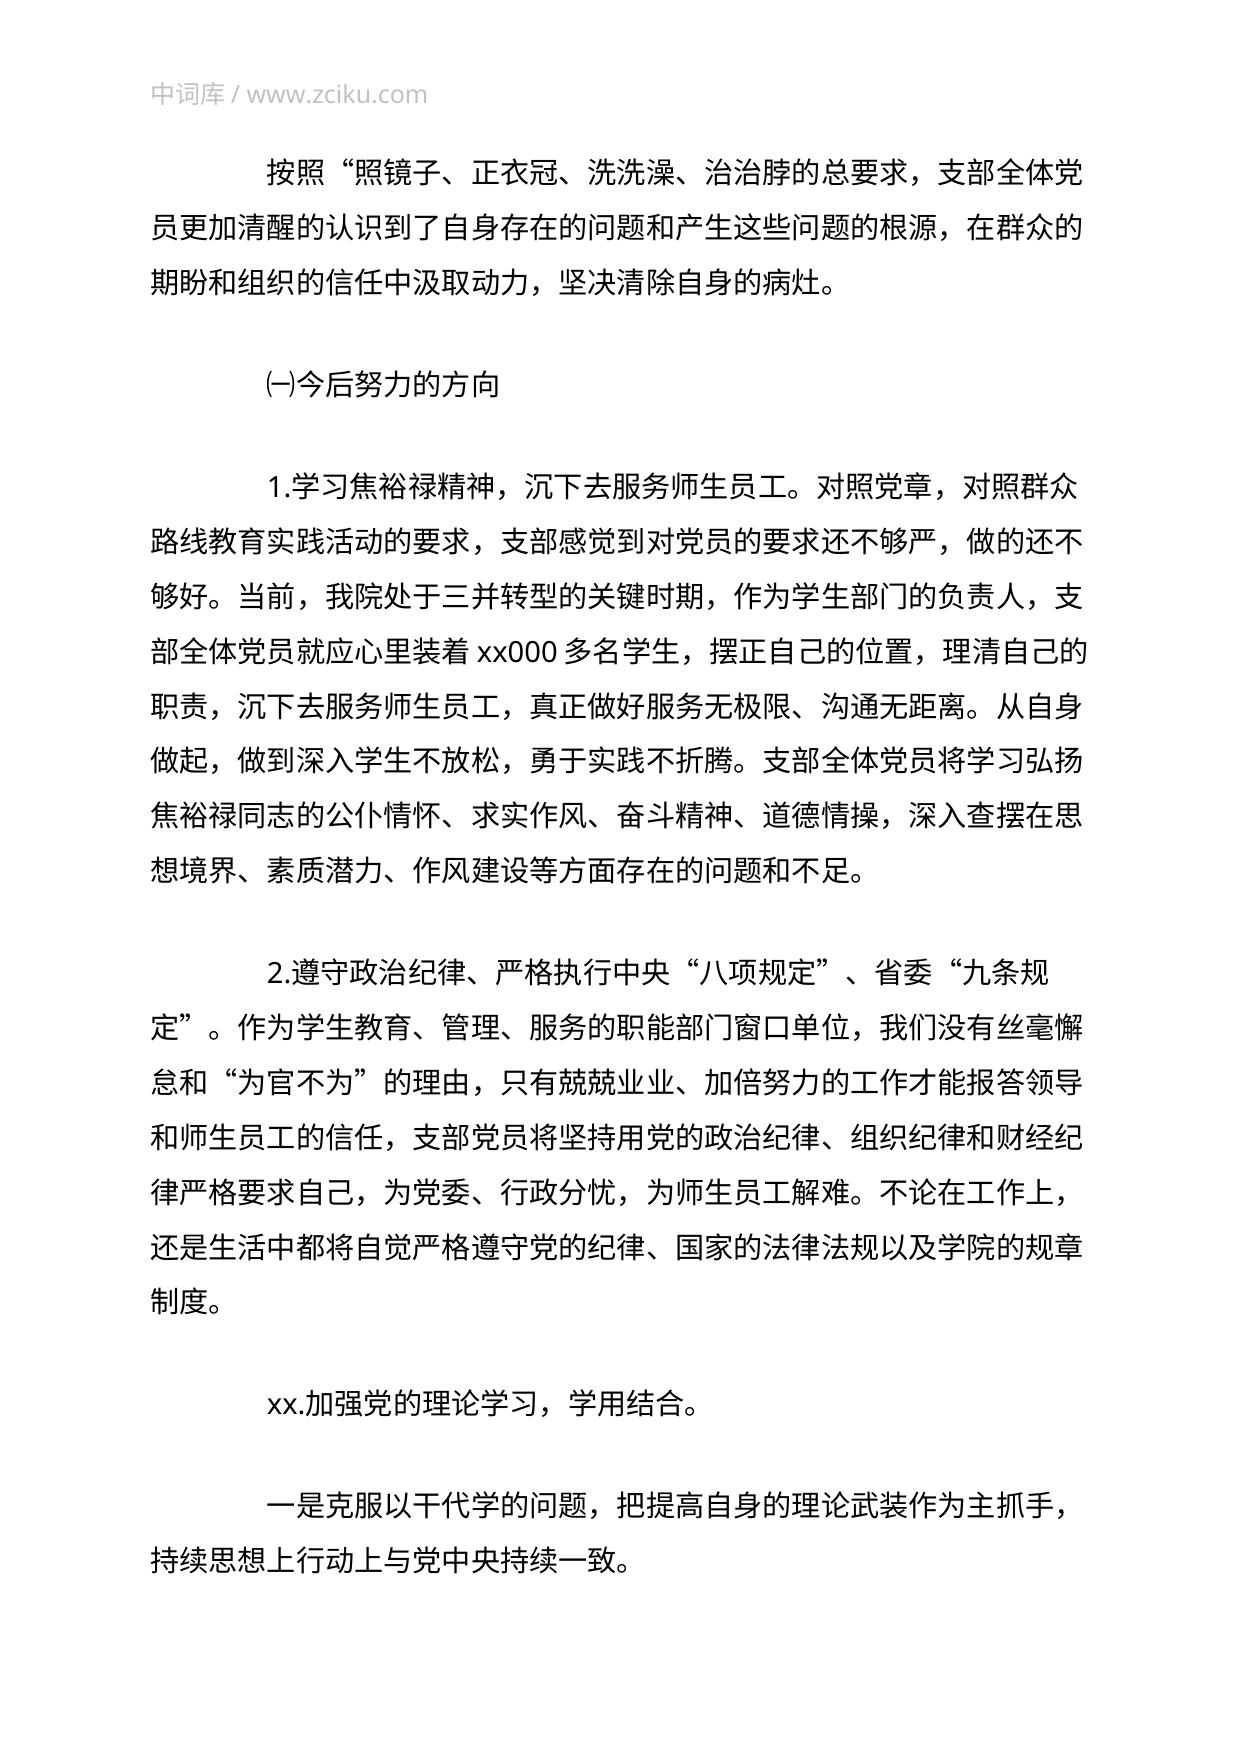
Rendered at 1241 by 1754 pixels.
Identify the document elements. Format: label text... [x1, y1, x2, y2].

text 2.遵守政治纪律、严格执行中央“八项规定”、省委“九条规定”。作为学生教育、管理、服务的职能部门窗口单位，我们没有丝毫懈怠和“为官不为”的理由，只有兢兢业业、加倍努力的工作才能报答领导和师生员工的信任，支部党员将坚持用党的政治纪律、组织纪律和财经纪律严格要求自己，为党委、行政分忧，为师生员工解难。不论在工作上，还是生活中都将自觉严格遵守党的纪律、国家的法律法规以及学院的规章制度。 [150, 949, 1090, 1321]
text ㈠今后努力的方向 [150, 362, 1090, 404]
text 一是克服以干代学的问题，把提高自身的理论武装作为主抓手，持续思想上行动上与党中央持续一致。 [150, 1483, 1090, 1580]
text xx.加强党的理论学习，学用结合。 [150, 1381, 1090, 1423]
text 按照“照镜子、正衣冠、洗洗澡、治治脖的总要求，支部全体党员更加清醒的认识到了自身存在的问题和产生这些问题的根源，在群众的期盼和组织的信任中汲取动力，坚决清除自身的病灶。 [150, 150, 1090, 302]
text 1.学习焦裕禄精神，沉下去服务师生员工。对照党章，对照群众路线教育实践活动的要求，支部感觉到对党员的要求还不够严，做的还不够好。当前，我院处于三并转型的关键时期，作为学生部门的负责人，支部全体党员就应心里装着xx000多名学生，摆正自己的位置，理清自己的职责，沉下去服务师生员工，真正做好服务无极限、沟通无距离。从自身做起，做到深入学生不放松，勇于实践不折腾。支部全体党员将学习弘扬焦裕禄同志的公仆情怀、求实作风、奋斗精神、道德情操，深入查摆在思想境界、素质潜力、作风建设等方面存在的问题和不足。 [150, 463, 1090, 890]
